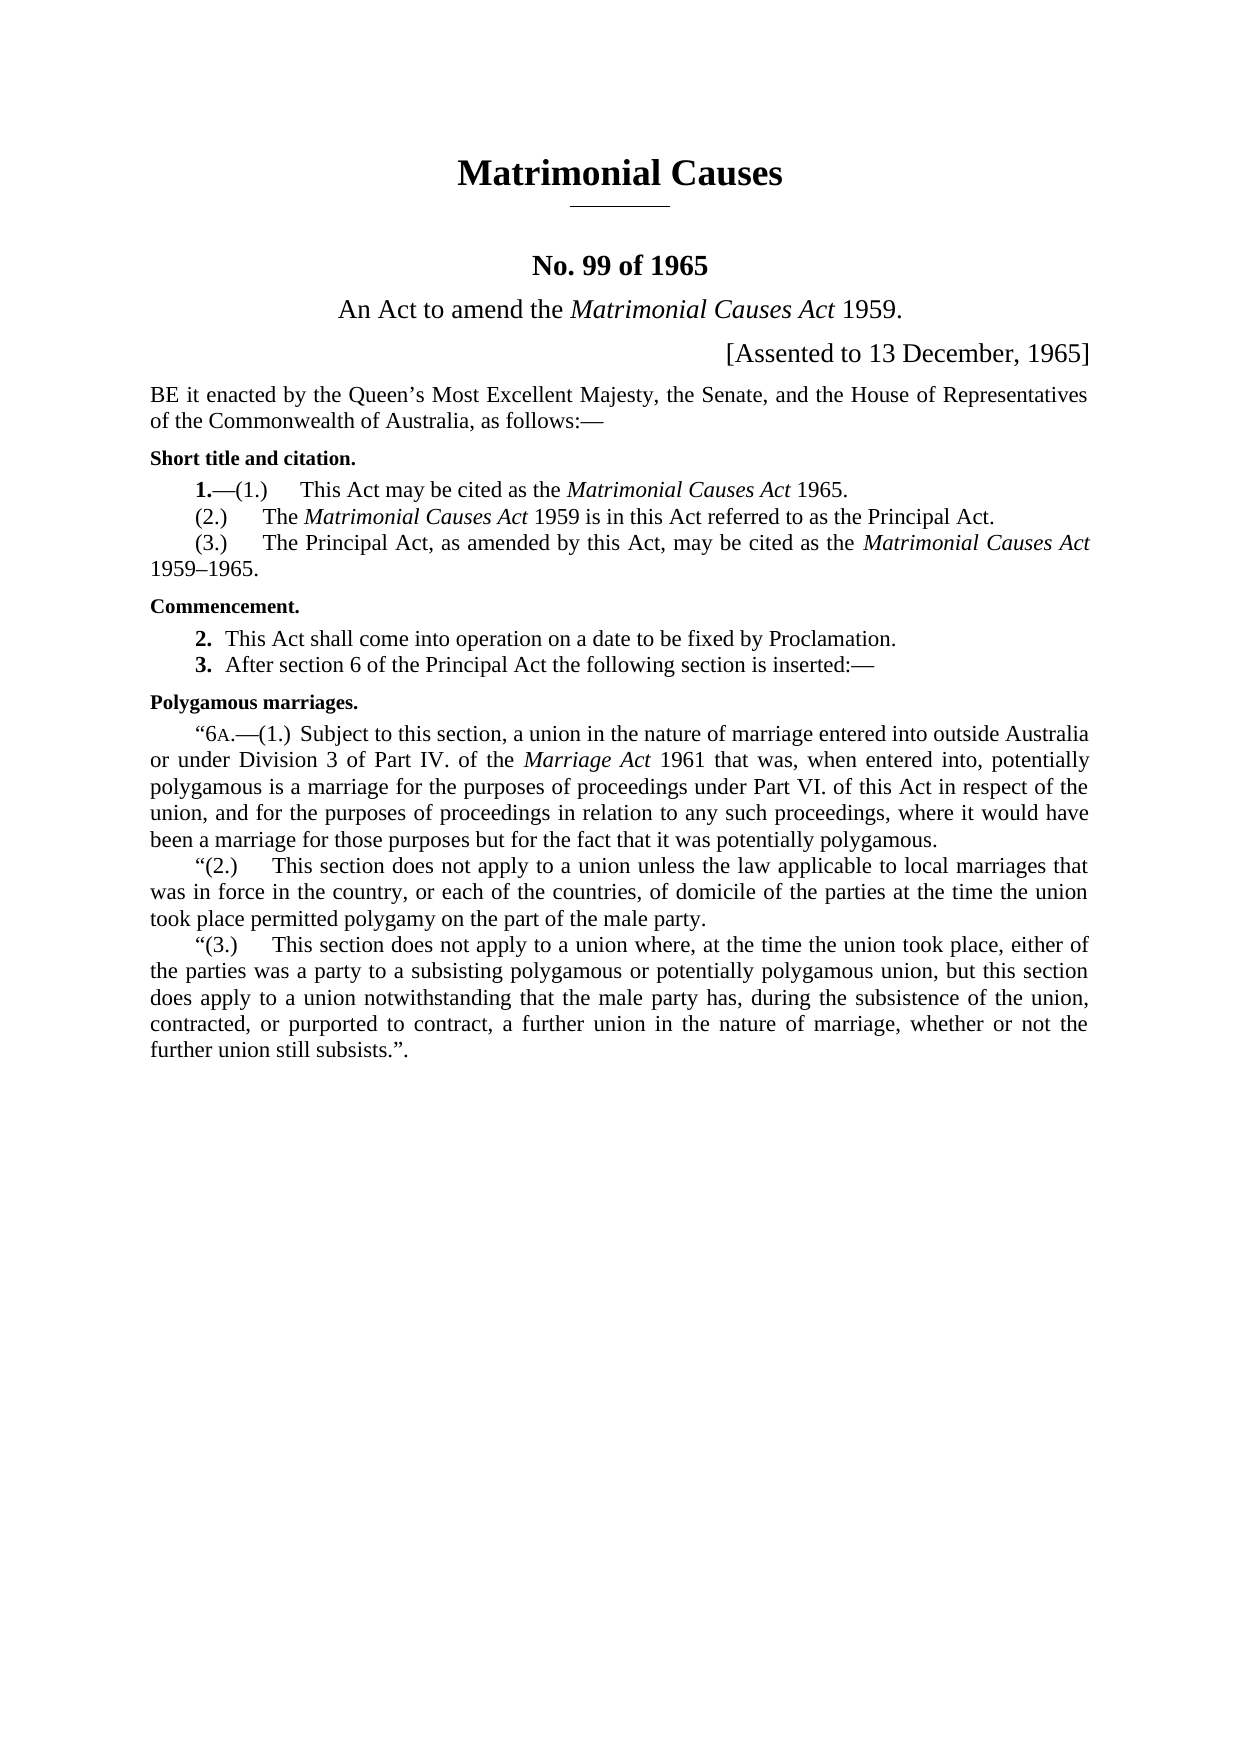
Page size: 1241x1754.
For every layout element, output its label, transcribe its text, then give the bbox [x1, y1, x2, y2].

text (3.) The Principal Act, as amended by this Act, may be cited as the Matrimonial Causes Act 1959–1965. [150, 529, 1090, 582]
text No. 99 of 1965 [150, 248, 1090, 281]
text (2.) The Matrimonial Causes Act 1959 is in this Act referred to as the Principal Act. [150, 503, 1090, 529]
text 1.—(1.) This Act may be cited as the Matrimonial Causes Act 1965. [150, 476, 1090, 503]
text Polygamous marriages. [150, 690, 1090, 714]
text Matrimonial Causes [150, 150, 1090, 193]
text Short title and citation. [150, 446, 1090, 470]
text 2. This Act shall come into operation on a date to be fixed by Proclamation. [150, 625, 1090, 651]
text “(2.) This section does not apply to a union unless the law applicable to local marriages that was in force in the country, or each of the countries, of domicile of the parties at the time the union took place permitted polygamy on the part of the male party. [150, 852, 1090, 931]
text An Act to amend the Matrimonial Causes Act 1959. [150, 294, 1090, 325]
text “6a.—(1.) Subject to this section, a union in the nature of marriage entered into outside Australia or under Division 3 of Part IV. of the Marriage Act 1961 that was, when entered into, potentially polygamous is a marriage for the purposes of proceedings under Part VI. of this Act in respect of the union, and for the purposes of proceedings in relation to any such proceedings, where it would have been a marriage for those purposes but for the fact that it was potentially polygamous. [150, 720, 1090, 852]
text BE it enacted by the Queen’s Most Excellent Majesty, the Senate, and the House of Representatives of the Commonwealth of Australia, as follows:— [150, 381, 1090, 434]
text “(3.) This section does not apply to a union where, at the time the union took place, either of the parties was a party to a subsisting polygamous or potentially polygamous union, but this section does apply to a union notwithstanding that the male party has, during the subsistence of the union, contracted, or purported to contract, a further union in the nature of marriage, whether or not the further union still subsists.”. [150, 931, 1090, 1063]
text 3. After section 6 of the Principal Act the following section is inserted:— [150, 651, 1090, 677]
text Commencement. [150, 594, 1090, 618]
text [Assented to 13 December, 1965] [150, 337, 1090, 368]
